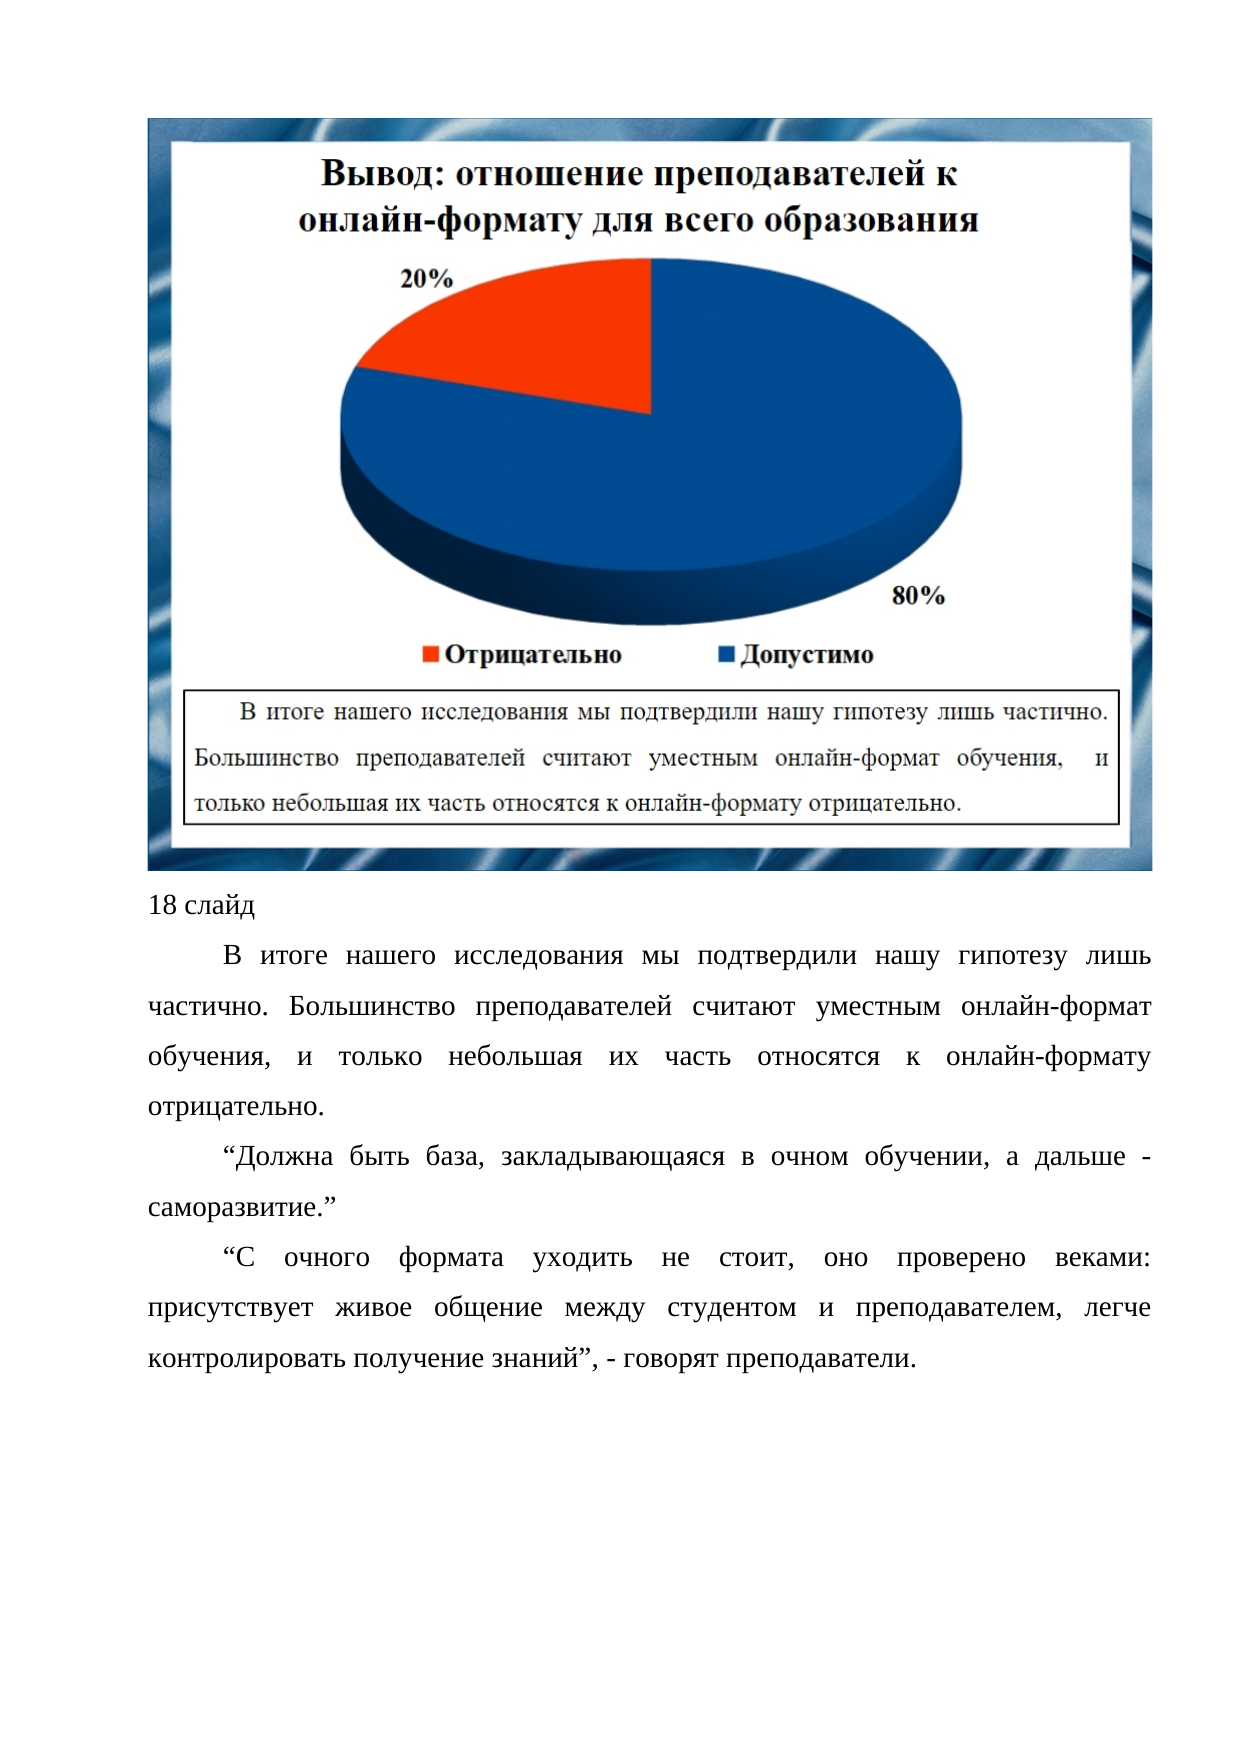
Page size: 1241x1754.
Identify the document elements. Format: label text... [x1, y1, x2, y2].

text В итоге нашего исследования мы подтвердили нашу гипотезу лишь частично. Большинство преподавателей считают уместным онлайн-формат обучения, и только небольшая их часть относятся к онлайн-формату отрицательно. [148, 937, 1152, 1122]
text “С очного формата уходить не стоит, оно проверено веками: присутствует живое общение между студентом и преподавателем, легче контролировать получение знаний”, - говорят преподаватели. [148, 1239, 1152, 1373]
picture [147, 118, 1153, 871]
text 18 слайд [148, 871, 1152, 921]
text “Должна быть база, закладывающаяся в очном обучении, а дальше - саморазвитие.” [148, 1138, 1152, 1222]
